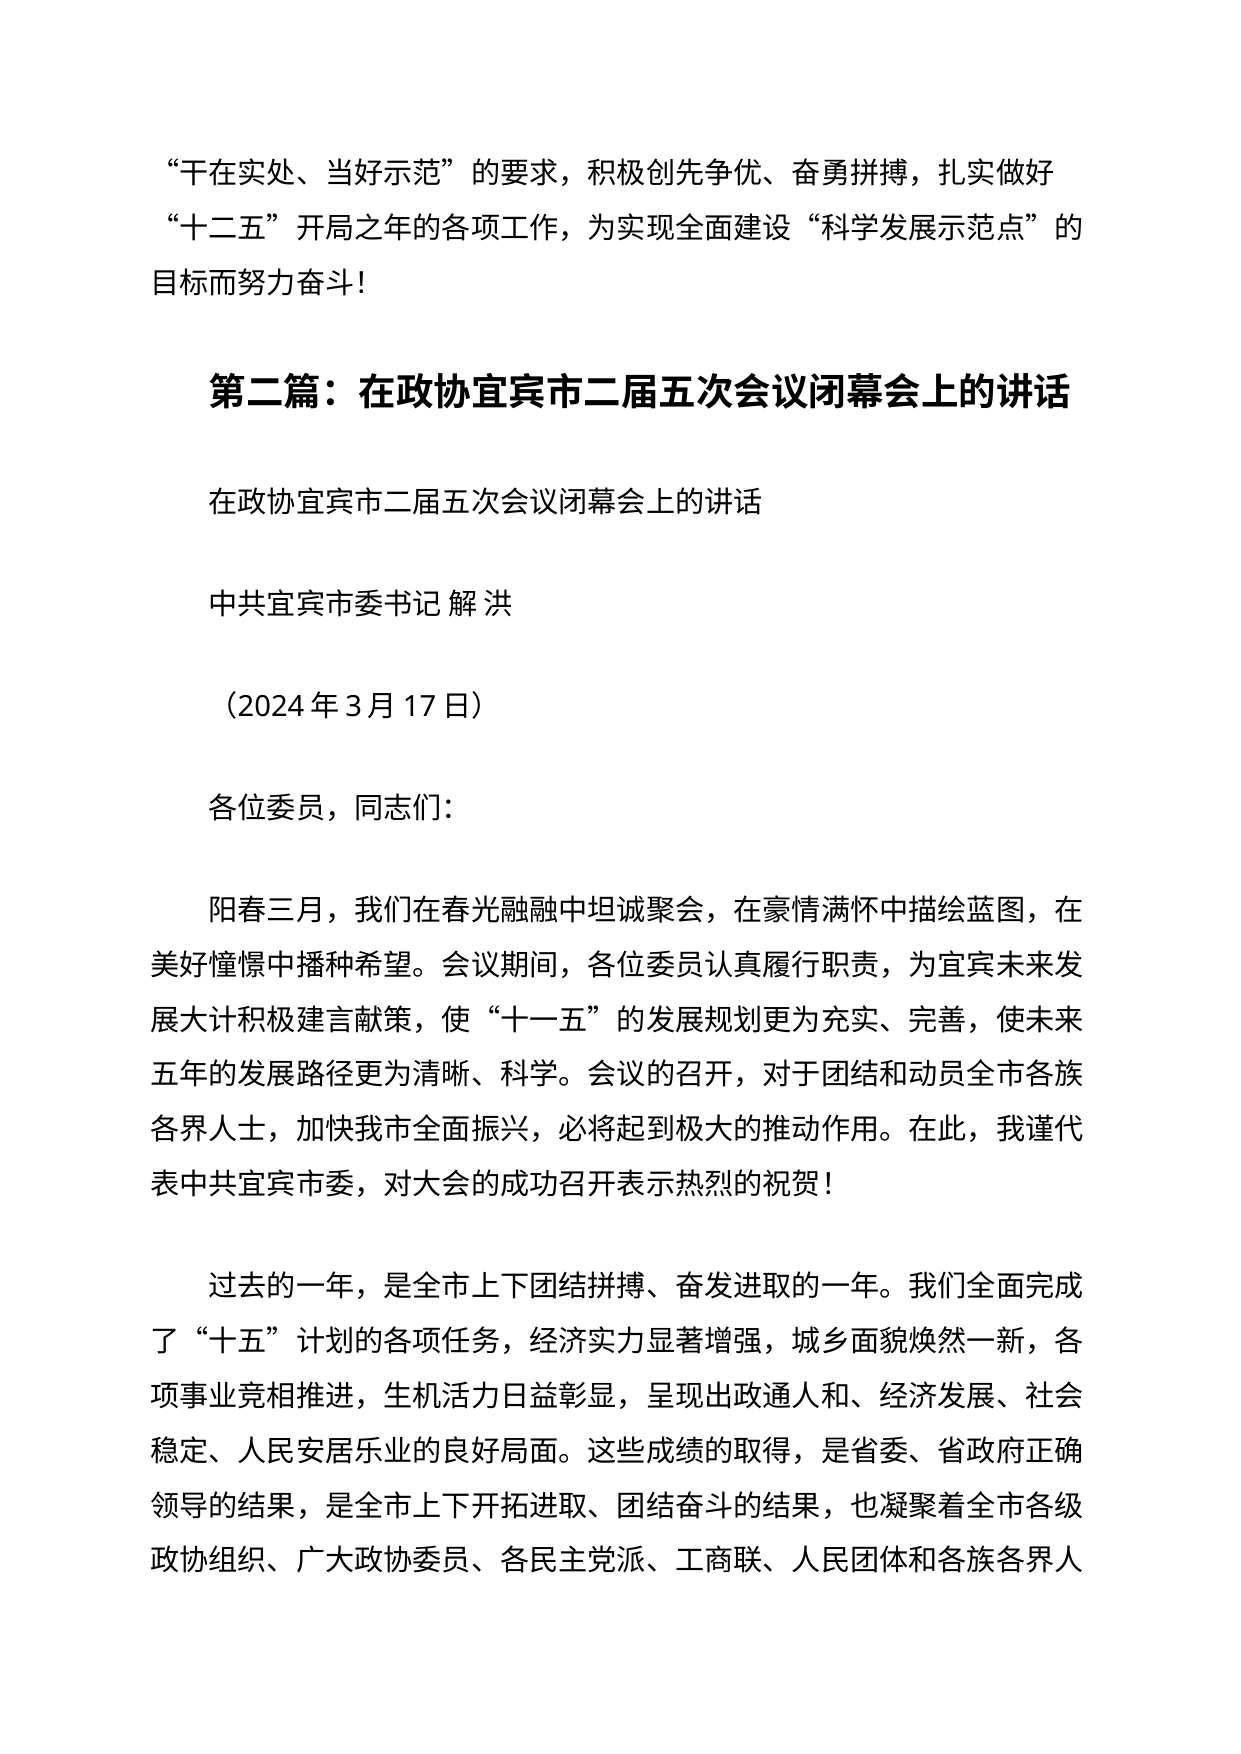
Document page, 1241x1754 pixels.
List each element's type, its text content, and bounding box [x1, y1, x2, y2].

text 阳春三月，我们在春光融融中坦诚聚会，在豪情满怀中描绘蓝图，在美好憧憬中播种希望。会议期间，各位委员认真履行职责，为宜宾未来发展大计积极建言献策，使“十一五”的发展规划更为充实、完善，使未来五年的发展路径更为清晰、科学。会议的召开，对于团结和动员全市各族各界人士，加快我市全面振兴，必将起到极大的推动作用。在此，我谨代表中共宜宾市委，对大会的成功召开表示热烈的祝贺！ [150, 886, 1090, 1203]
text 在政协宜宾市二届五次会议闭幕会上的讲话 [150, 479, 1090, 521]
text 第二篇：在政协宜宾市二届五次会议闭幕会上的讲话 [150, 362, 1090, 416]
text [150, 150, 1090, 302]
text 各位委员，同志们： [150, 784, 1090, 827]
text （2024年3月17日） [150, 682, 1090, 725]
text 中共宜宾市委书记 解 洪 [150, 581, 1090, 623]
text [150, 1262, 1090, 1579]
